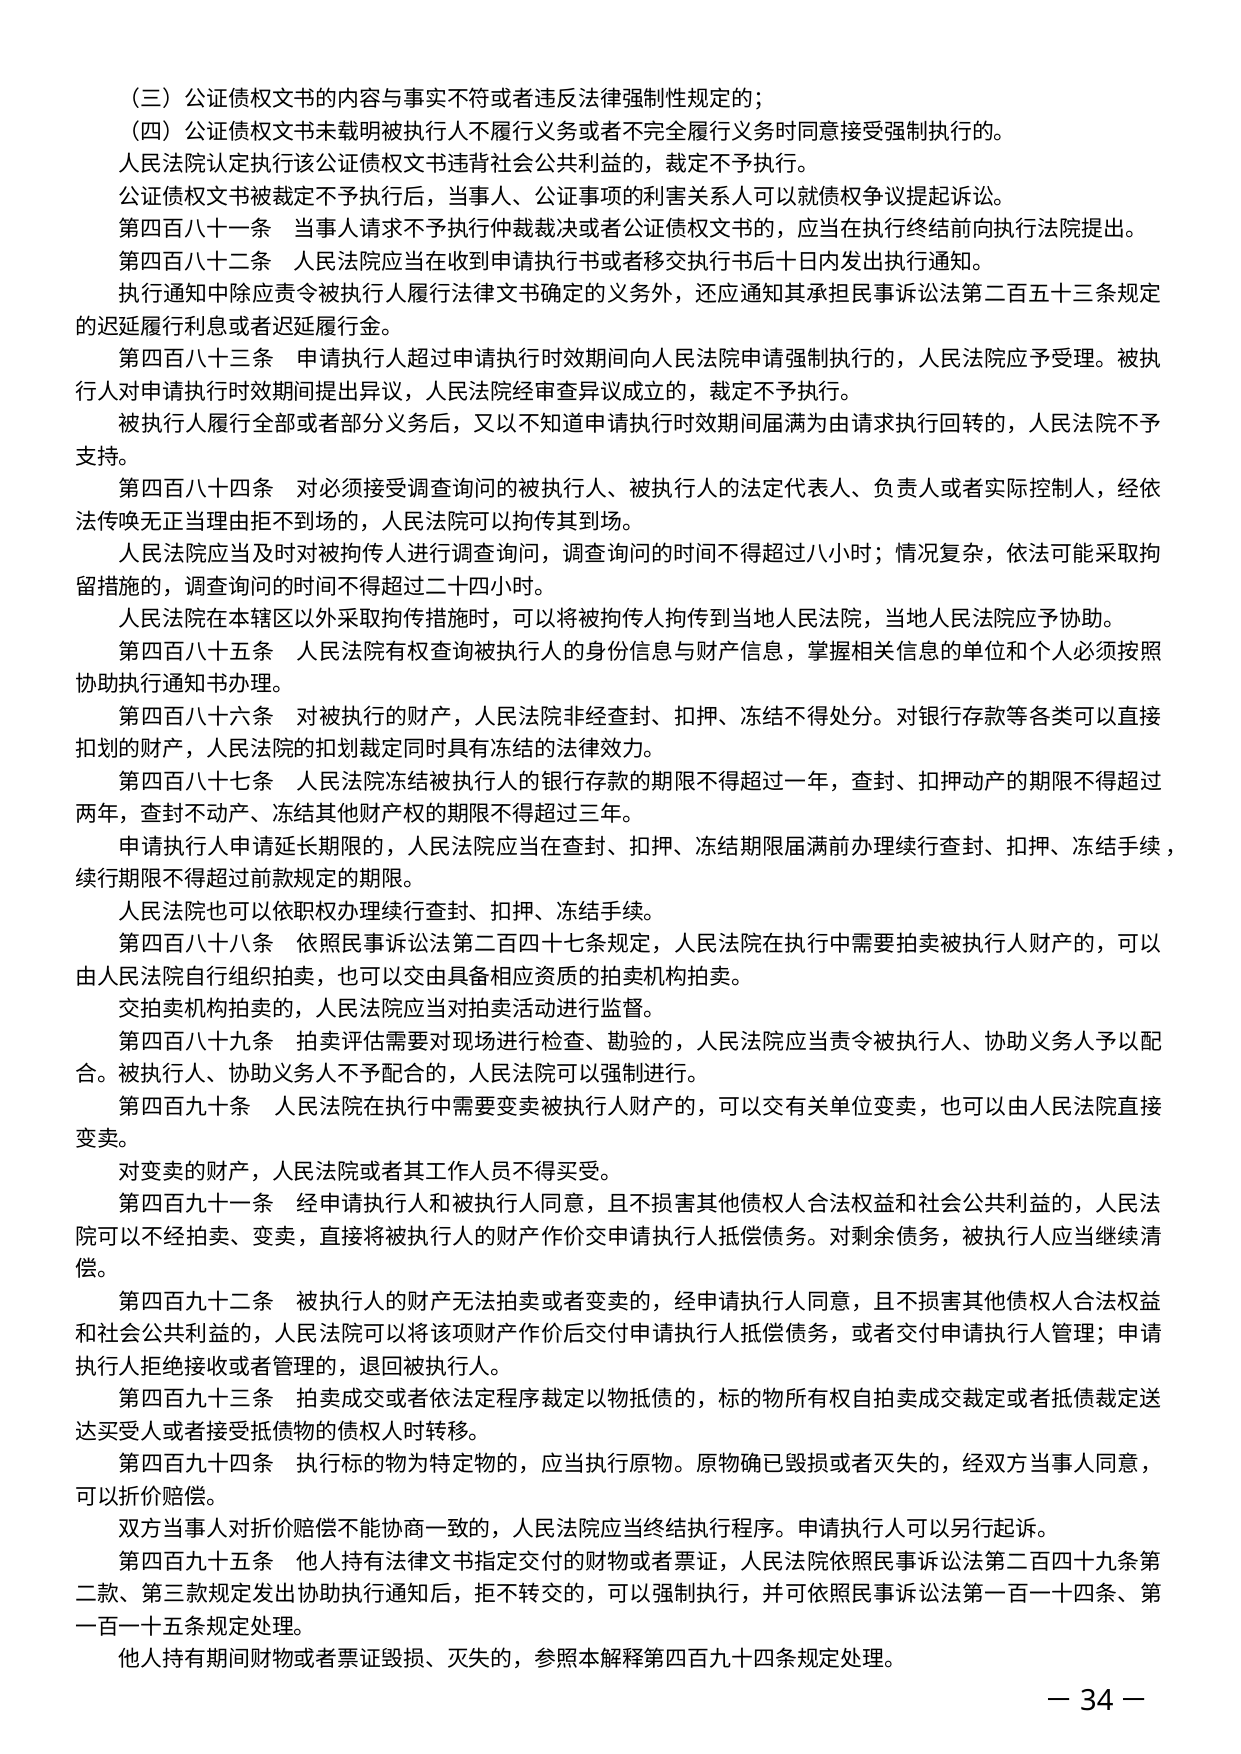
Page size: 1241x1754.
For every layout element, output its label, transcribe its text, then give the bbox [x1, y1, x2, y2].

text 第四百八十五条 人民法院有权查询被执行人的身份信息与财产信息，掌握相关信息的单位和个人必须按照协助执行通知书办理。 [75, 633, 1165, 698]
text 人民法院也可以依职权办理续行查封、扣押、冻结手续。 [75, 893, 1165, 926]
text 第四百九十四条 执行标的物为特定物的，应当执行原物。原物确已毁损或者灭失的，经双方当事人同意，可以折价赔偿。 [75, 1446, 1165, 1511]
text 执行通知中除应责令被执行人履行法律文书确定的义务外，还应通知其承担民事诉讼法第二百五十三条规定的迟延履行利息或者迟延履行金。 [75, 276, 1165, 341]
text 人民法院认定执行该公证债权文书违背社会公共利益的，裁定不予执行。 [75, 146, 1165, 178]
text 对变卖的财产，人民法院或者其工作人员不得买受。 [75, 1153, 1165, 1186]
text 第四百八十八条 依照民事诉讼法第二百四十七条规定，人民法院在执行中需要拍卖被执行人财产的，可以由人民法院自行组织拍卖，也可以交由具备相应资质的拍卖机构拍卖。 [75, 926, 1165, 991]
text 公证债权文书被裁定不予执行后，当事人、公证事项的利害关系人可以就债权争议提起诉讼。 [75, 178, 1165, 211]
text （三）公证债权文书的内容与事实不符或者违反法律强制性规定的； [75, 81, 1165, 113]
text 第四百八十七条 人民法院冻结被执行人的银行存款的期限不得超过一年，查封、扣押动产的期限不得超过两年，查封不动产、冻结其他财产权的期限不得超过三年。 [75, 763, 1165, 828]
text 第四百九十二条 被执行人的财产无法拍卖或者变卖的，经申请执行人同意，且不损害其他债权人合法权益和社会公共利益的，人民法院可以将该项财产作价后交付申请执行人抵偿债务，或者交付申请执行人管理；申请执行人拒绝接收或者管理的，退回被执行人。 [75, 1283, 1165, 1381]
text 申请执行人申请延长期限的，人民法院应当在查封、扣押、冻结期限届满前办理续行查封、扣押、冻结手续，续行期限不得超过前款规定的期限。 [75, 828, 1165, 893]
text 交拍卖机构拍卖的，人民法院应当对拍卖活动进行监督。 [75, 991, 1165, 1023]
text 第四百九十五条 他人持有法律文书指定交付的财物或者票证，人民法院依照民事诉讼法第二百四十九条第二款、第三款规定发出协助执行通知后，拒不转交的，可以强制执行，并可依照民事诉讼法第一百一十四条、第一百一十五条规定处理。 [75, 1543, 1165, 1641]
text 第四百八十六条 对被执行的财产，人民法院非经查封、扣押、冻结不得处分。对银行存款等各类可以直接扣划的财产，人民法院的扣划裁定同时具有冻结的法律效力。 [75, 698, 1165, 763]
text 第四百九十一条 经申请执行人和被执行人同意，且不损害其他债权人合法权益和社会公共利益的，人民法院可以不经拍卖、变卖，直接将被执行人的财产作价交申请执行人抵偿债务。对剩余债务，被执行人应当继续清偿。 [75, 1186, 1165, 1283]
text （四）公证债权文书未载明被执行人不履行义务或者不完全履行义务时同意接受强制执行的。 [75, 113, 1165, 146]
text 人民法院在本辖区以外采取拘传措施时，可以将被拘传人拘传到当地人民法院，当地人民法院应予协助。 [75, 601, 1165, 633]
text 被执行人履行全部或者部分义务后，又以不知道申请执行时效期间届满为由请求执行回转的，人民法院不予支持。 [75, 406, 1165, 471]
text 第四百九十条 人民法院在执行中需要变卖被执行人财产的，可以交有关单位变卖，也可以由人民法院直接变卖。 [75, 1088, 1165, 1153]
text 第四百八十四条 对必须接受调查询问的被执行人、被执行人的法定代表人、负责人或者实际控制人，经依法传唤无正当理由拒不到场的，人民法院可以拘传其到场。 [75, 471, 1165, 536]
text 他人持有期间财物或者票证毁损、灭失的，参照本解释第四百九十四条规定处理。 [75, 1641, 1165, 1673]
text 双方当事人对折价赔偿不能协商一致的，人民法院应当终结执行程序。申请执行人可以另行起诉。 [75, 1511, 1165, 1543]
text 第四百八十二条 人民法院应当在收到申请执行书或者移交执行书后十日内发出执行通知。 [75, 243, 1165, 276]
text 第四百九十三条 拍卖成交或者依法定程序裁定以物抵债的，标的物所有权自拍卖成交裁定或者抵债裁定送达买受人或者接受抵债物的债权人时转移。 [75, 1381, 1165, 1446]
text 第四百八十九条 拍卖评估需要对现场进行检查、勘验的，人民法院应当责令被执行人、协助义务人予以配合。被执行人、协助义务人不予配合的，人民法院可以强制进行。 [75, 1023, 1165, 1088]
text 第四百八十一条 当事人请求不予执行仲裁裁决或者公证债权文书的，应当在执行终结前向执行法院提出。 [75, 211, 1165, 243]
text 人民法院应当及时对被拘传人进行调查询问，调查询问的时间不得超过八小时；情况复杂，依法可能采取拘留措施的，调查询问的时间不得超过二十四小时。 [75, 536, 1165, 601]
text 第四百八十三条 申请执行人超过申请执行时效期间向人民法院申请强制执行的，人民法院应予受理。被执行人对申请执行时效期间提出异议，人民法院经审查异议成立的，裁定不予执行。 [75, 341, 1165, 406]
